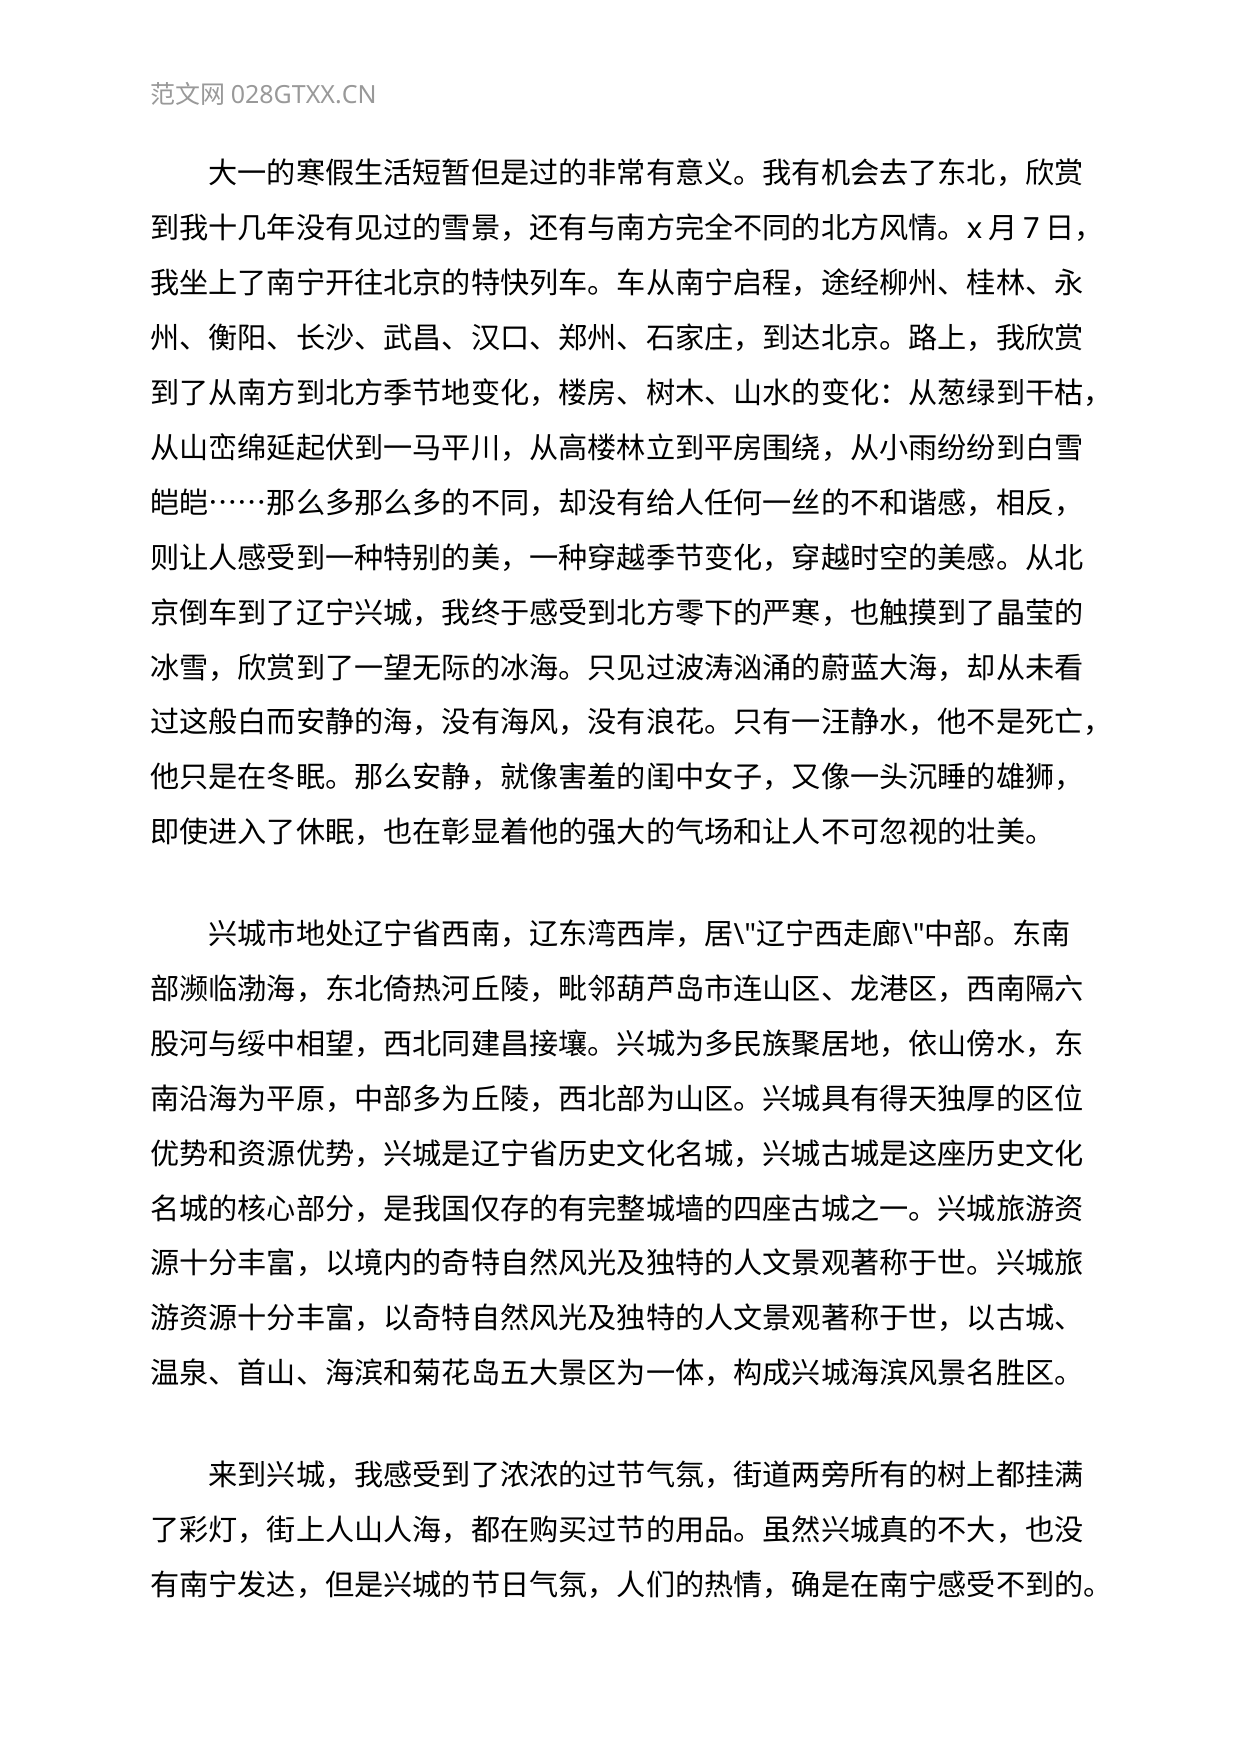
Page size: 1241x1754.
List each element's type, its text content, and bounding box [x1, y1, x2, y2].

text 大一的寒假生活短暂但是过的非常有意义。我有机会去了东北，欣赏到我十几年没有见过的雪景，还有与南方完全不同的北方风情。x月7日，我坐上了南宁开往北京的特快列车。车从南宁启程，途经柳州、桂林、永州、衡阳、长沙、武昌、汉口、郑州、石家庄，到达北京。路上，我欣赏到了从南方到北方季节地变化，楼房、树木、山水的变化：从葱绿到干枯，从山峦绵延起伏到一马平川，从高楼林立到平房围绕，从小雨纷纷到白雪皑皑……那么多那么多的不同，却没有给人任何一丝的不和谐感，相反，则让人感受到一种特别的美，一种穿越季节变化，穿越时空的美感。从北京倒车到了辽宁兴城，我终于感受到北方零下的严寒，也触摸到了晶莹的冰雪，欣赏到了一望无际的冰海。只见过波涛汹涌的蔚蓝大海，却从未看过这般白而安静的海，没有海风，没有浪花。只有一汪静水，他不是死亡，他只是在冬眠。那么安静，就像害羞的闺中女子，又像一头沉睡的雄狮，即使进入了休眠，也在彰显着他的强大的气场和让人不可忽视的壮美。 [150, 150, 1090, 851]
text 来到兴城，我感受到了浓浓的过节气氛，街道两旁所有的树上都挂满了彩灯，街上人山人海，都在购买过节的用品。虽然兴城真的不大，也没有南宁发达，但是兴城的节日气氛，人们的热情，确是在南宁感受不到的。 [150, 1452, 1090, 1604]
text 兴城市地处辽宁省西南，辽东湾西岸，居\"辽宁西走廊\"中部。东南部濒临渤海，东北倚热河丘陵，毗邻葫芦岛市连山区、龙港区，西南隔六股河与绥中相望，西北同建昌接壤。兴城为多民族聚居地，依山傍水，东南沿海为平原，中部多为丘陵，西北部为山区。兴城具有得天独厚的区位优势和资源优势，兴城是辽宁省历史文化名城，兴城古城是这座历史文化名城的核心部分，是我国仅存的有完整城墙的四座古城之一。兴城旅游资源十分丰富，以境内的奇特自然风光及独特的人文景观著称于世。兴城旅游资源十分丰富，以奇特自然风光及独特的人文景观著称于世，以古城、温泉、首山、海滨和菊花岛五大景区为一体，构成兴城海滨风景名胜区。 [150, 911, 1090, 1392]
